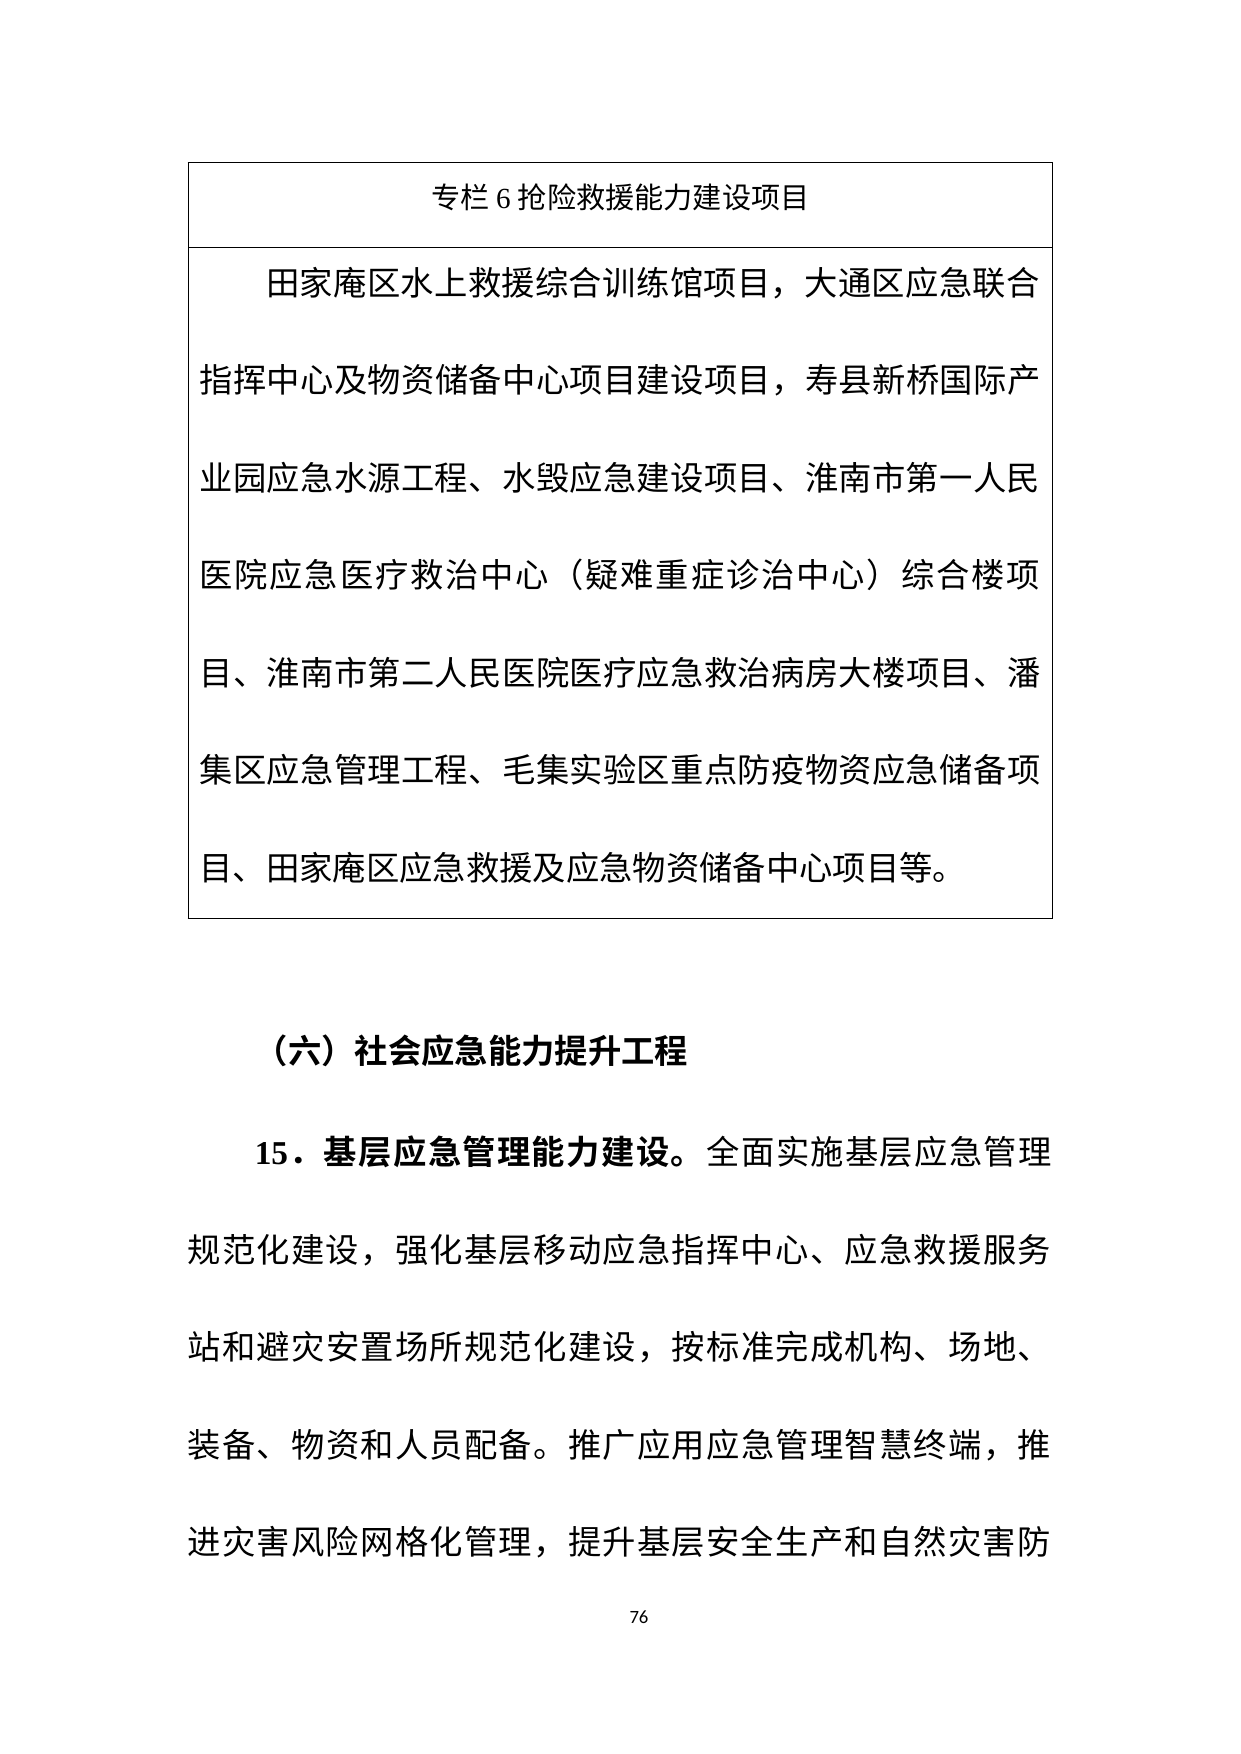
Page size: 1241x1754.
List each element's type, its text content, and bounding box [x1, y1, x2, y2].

subtitle 社会应急能力提升工程 [187, 1016, 1053, 1081]
table_cell 田家庵区水上救援综合训练馆项目，大通区应急联合指挥中心及物资储备中心项目建设项目，寿县新桥国际产业园应急水源工程、水毁应急建设项目、淮南市第一人民医院应急医疗救治中心（疑难重症诊治中心）综合楼项目、淮南市第二人民医院医疗应急救治病房大楼项目、潘集区应急管理工程、毛集实验区重点防疫物资应急储备项目、田家庵区应急救援及应急物资储备中心项目等。 [189, 248, 1052, 917]
table_header 专栏 6 抢险救援能力建设项目 [189, 163, 1052, 247]
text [187, 1118, 1053, 1573]
